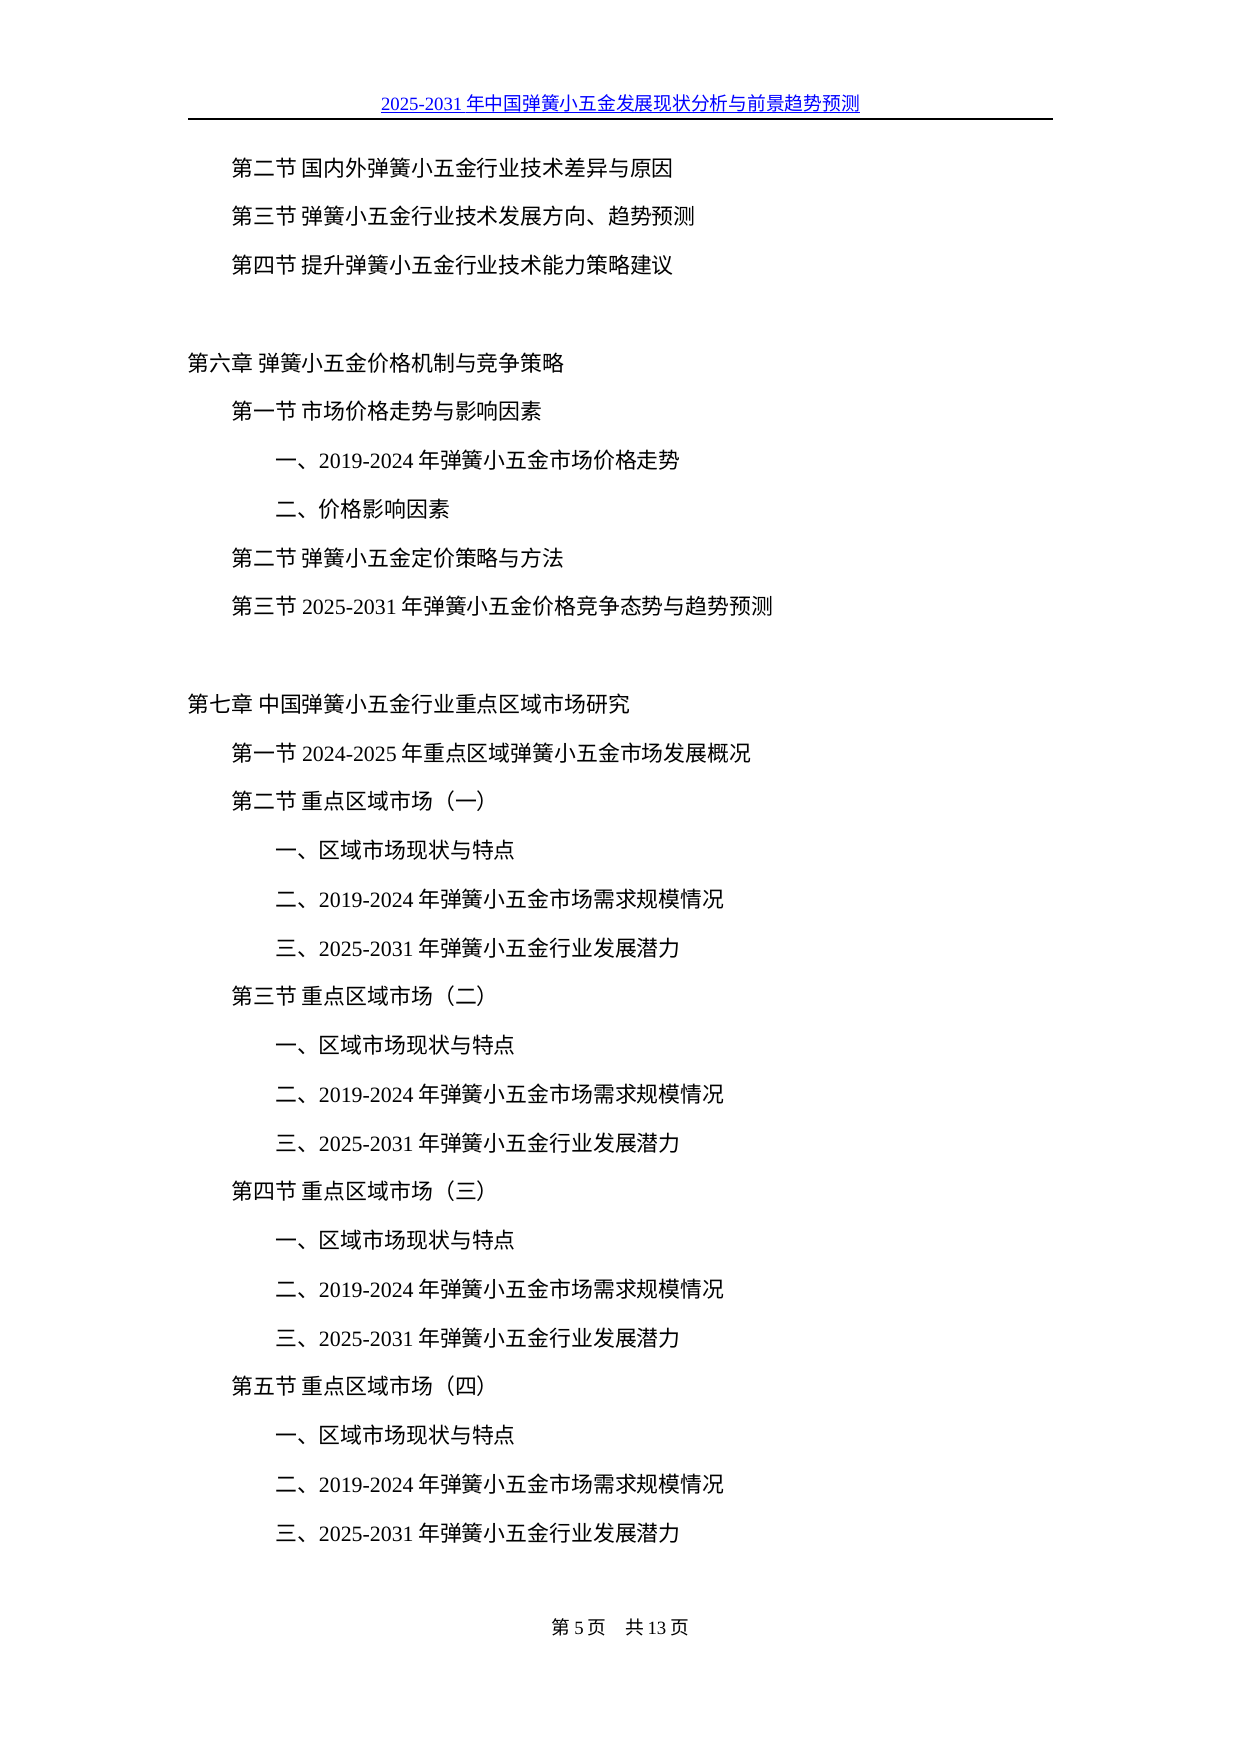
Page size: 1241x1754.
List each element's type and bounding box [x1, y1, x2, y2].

text [187, 150, 1053, 1548]
